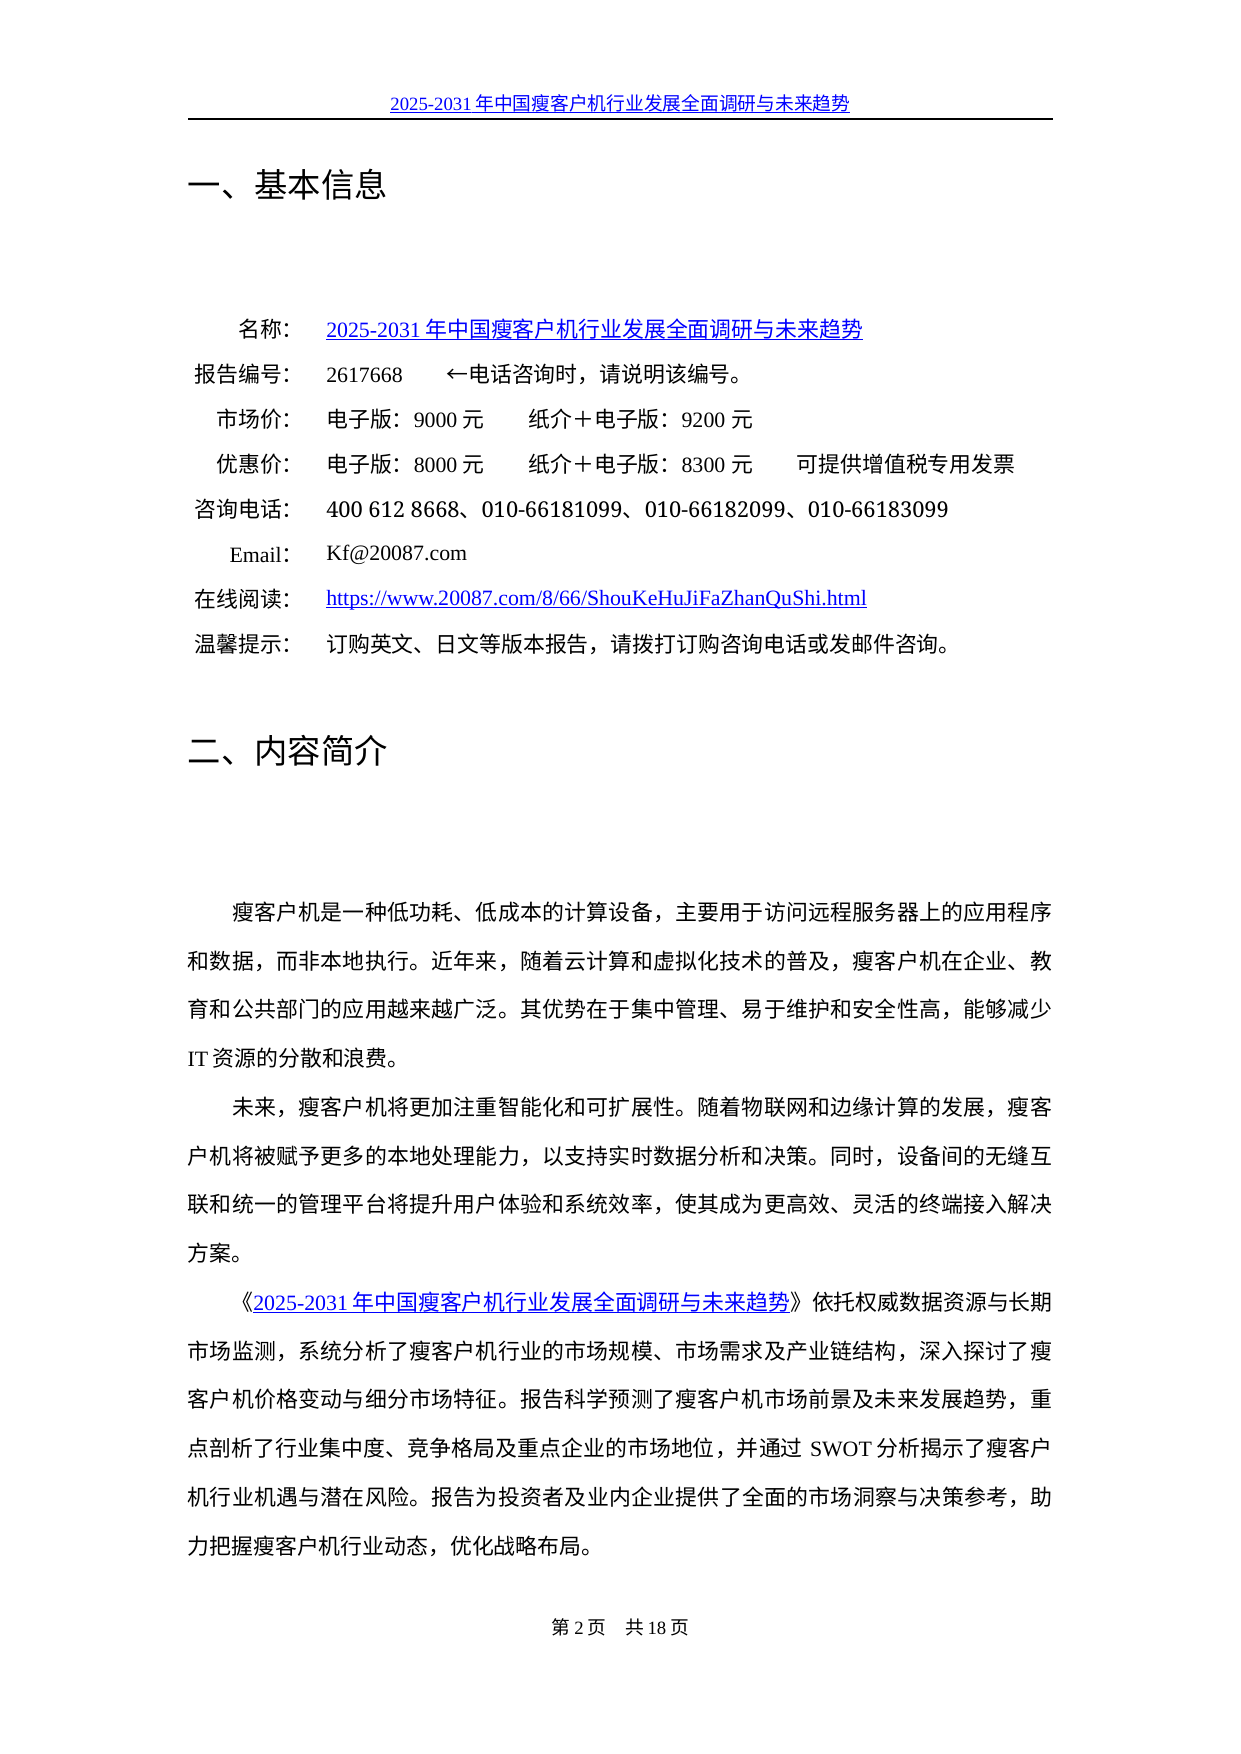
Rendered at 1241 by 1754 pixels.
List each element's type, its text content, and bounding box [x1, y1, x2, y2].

table_cell 电子版：9000 元 纸介＋电子版：9200 元 [315, 402, 1073, 447]
table_header 2025-2031年中国瘦客户机行业发展全面调研与未来趋势 [315, 312, 1073, 357]
table_cell 市场价： [167, 402, 315, 447]
table_cell 400 612 8668、010-66181099、010-66182099、010-66183099 [315, 492, 1073, 537]
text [187, 894, 1053, 1561]
table_cell 报告编号： [167, 357, 315, 402]
table_header 名称： [167, 312, 315, 357]
table_cell 2617668 ←电话咨询时，请说明该编号。 [315, 357, 1073, 402]
table_cell Email： [167, 537, 315, 582]
table_cell [315, 582, 1073, 627]
table_cell 在线阅读： [167, 582, 315, 627]
table_cell 电子版：8000 元 纸介＋电子版：8300 元 可提供增值税专用发票 [315, 447, 1073, 492]
table_cell 订购英文、日文等版本报告，请拨打订购咨询电话或发邮件咨询。 [315, 627, 1073, 672]
title 一、基本信息 [187, 150, 1053, 215]
title 二、内容简介 [187, 717, 1053, 782]
table_cell Kf@20087.com [315, 537, 1073, 582]
table_cell 温馨提示： [167, 627, 315, 672]
table_cell 优惠价： [167, 447, 315, 492]
table_cell 咨询电话： [167, 492, 315, 537]
